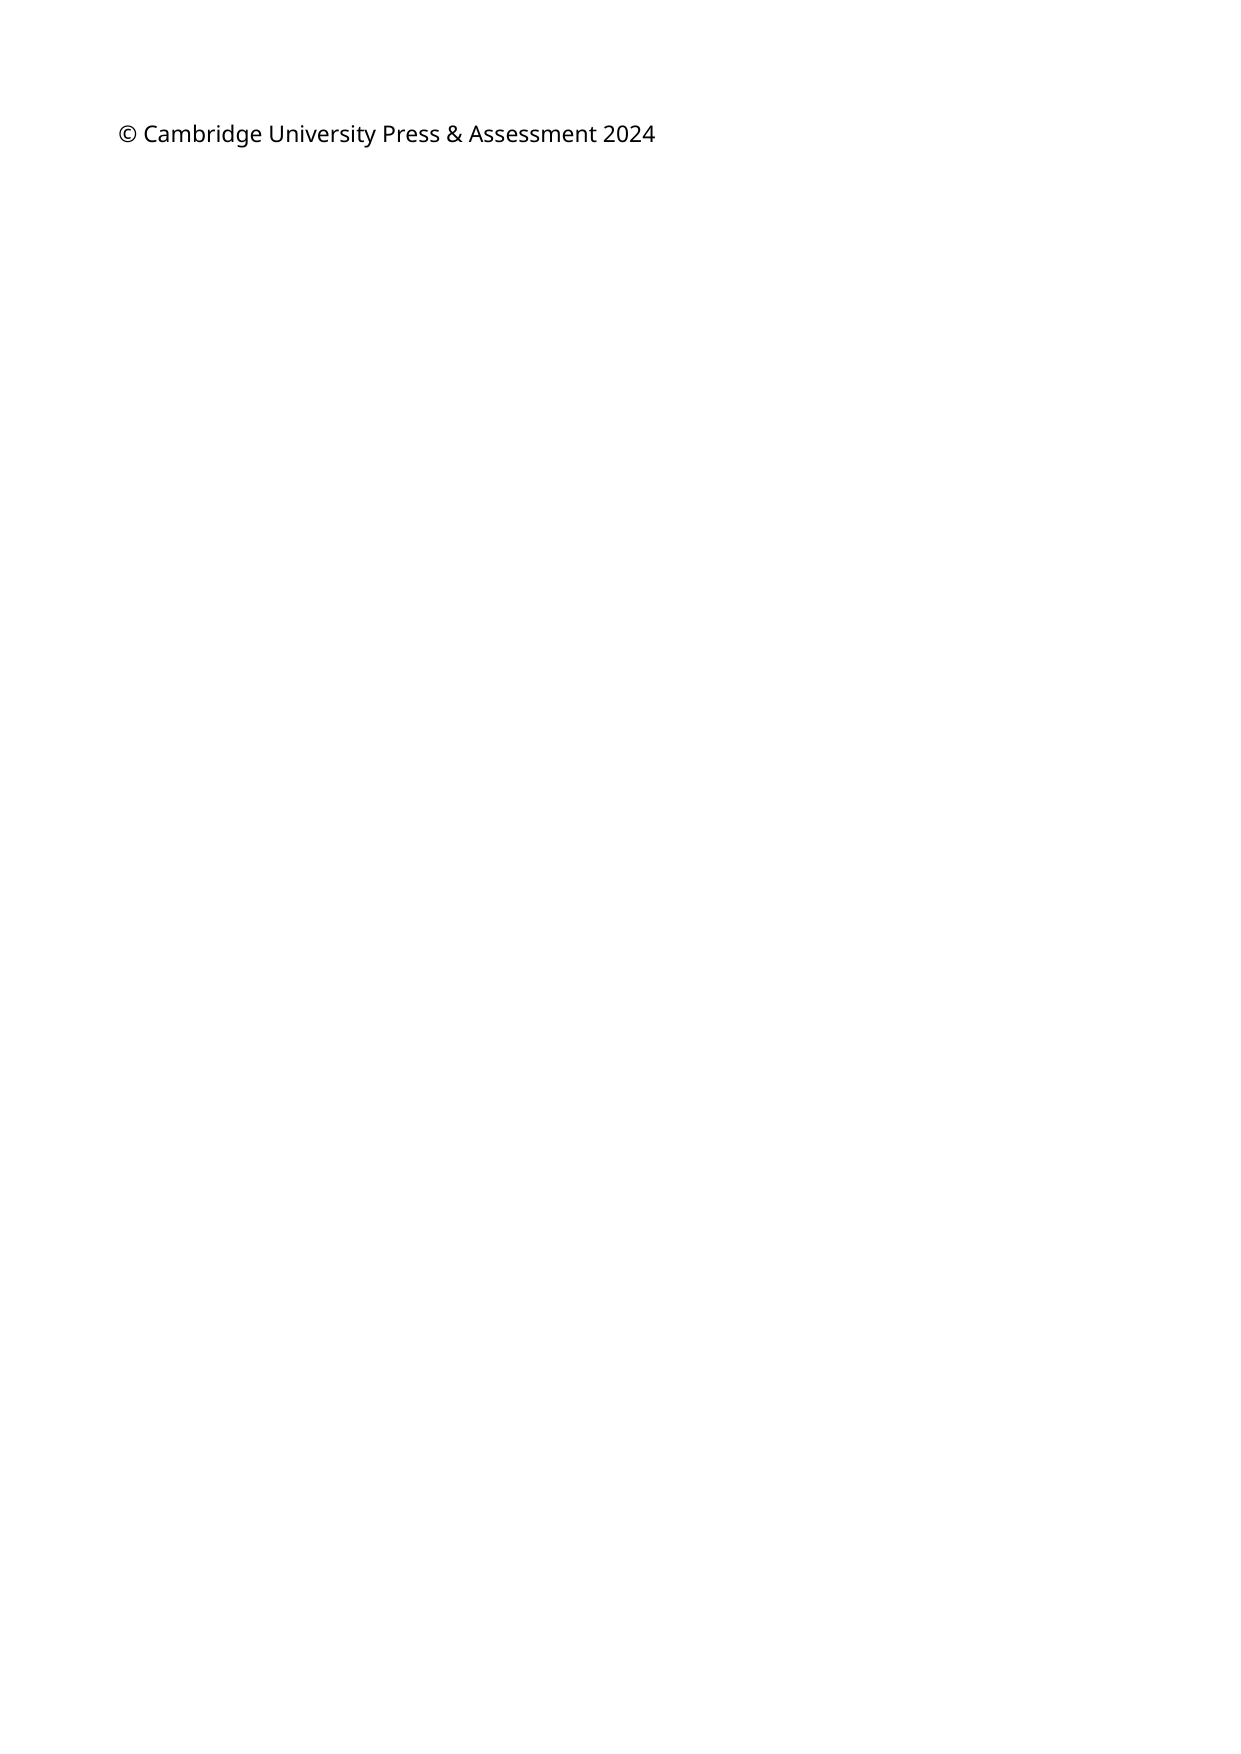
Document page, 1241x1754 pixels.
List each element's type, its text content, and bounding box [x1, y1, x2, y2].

text © Cambridge University Press & Assessment 2024 [118, 118, 1122, 149]
